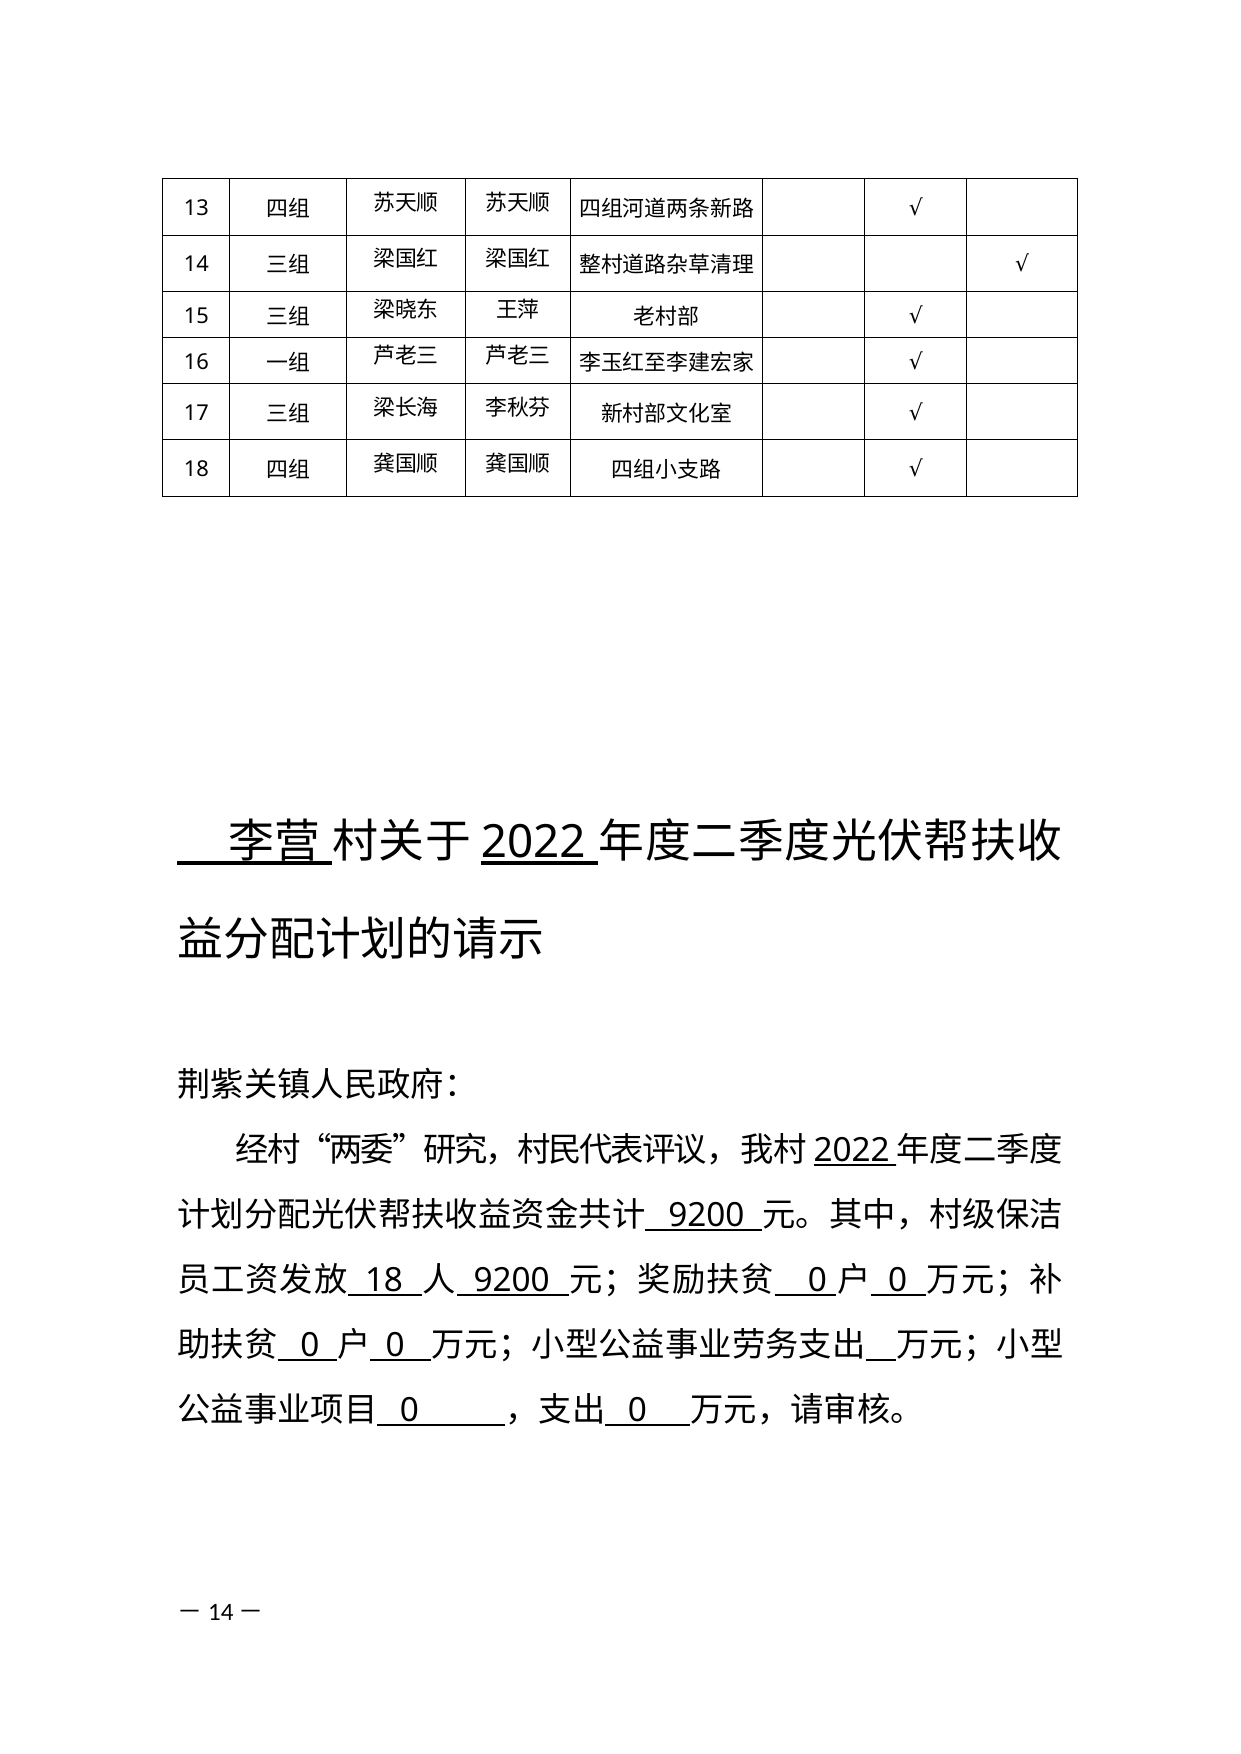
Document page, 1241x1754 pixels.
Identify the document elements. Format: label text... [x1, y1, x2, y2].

table_cell 芦老三 [347, 338, 465, 383]
table_cell 四组 [230, 440, 346, 496]
table_cell 龚国顺 [466, 440, 570, 496]
table_cell 苏天顺 [466, 179, 570, 234]
table_cell 14 [163, 236, 229, 291]
table_cell 苏天顺 [347, 179, 465, 234]
table_cell 芦老三 [466, 338, 570, 383]
table_cell 一组 [230, 338, 346, 383]
table_cell 四组河道两条新路 [571, 179, 762, 234]
table_cell [763, 179, 864, 234]
text 李营 村关于2022 年度二季度光伏帮扶收益分配计划的请示 [177, 789, 1063, 984]
table_cell [967, 440, 1077, 496]
table_cell √ [967, 236, 1077, 291]
table_cell 龚国顺 [347, 440, 465, 496]
table_cell 梁晓东 [347, 292, 465, 337]
table_cell 三组 [230, 292, 346, 337]
table_cell 王萍 [466, 292, 570, 337]
table_cell 四组小支路 [571, 440, 762, 496]
table_cell 三组 [230, 384, 346, 439]
table_cell 整村道路杂草清理 [571, 236, 762, 291]
table_cell 李玉红至李建宏家 [571, 338, 762, 383]
table_cell [763, 236, 864, 291]
table_cell 李秋芬 [466, 384, 570, 439]
table_cell [967, 179, 1077, 234]
table_cell 三组 [230, 236, 346, 291]
table_cell √ [865, 338, 966, 383]
table_cell 15 [163, 292, 229, 337]
table_cell 13 [163, 179, 229, 234]
table_cell 梁长海 [347, 384, 465, 439]
table_cell [967, 338, 1077, 383]
table_cell √ [865, 440, 966, 496]
table_cell 梁国红 [347, 236, 465, 291]
table_cell 17 [163, 384, 229, 439]
text 经村“两委”研究，村民代表评议，我村2022年度二季度计划分配光伏帮扶收益资金共计 9200 元。其中，村级保洁员工资发放 18 人 9200 元；奖励扶贫 0 户 0 万元；补助扶贫 0 户 0 万元；小型公益事业劳务支出 万元；小型公益事业项目 0 ，支出 0 万元，请审核。 [177, 1114, 1063, 1439]
text 荆紫关镇人民政府： [177, 1049, 1063, 1114]
table_cell √ [865, 292, 966, 337]
table_cell [763, 384, 864, 439]
table_cell 梁国红 [466, 236, 570, 291]
table_cell √ [865, 384, 966, 439]
table_cell [763, 292, 864, 337]
table_cell [967, 384, 1077, 439]
table_cell 新村部文化室 [571, 384, 762, 439]
table_cell [865, 236, 966, 291]
table_cell 老村部 [571, 292, 762, 337]
table_cell 四组 [230, 179, 346, 234]
table_cell √ [865, 179, 966, 234]
table_cell 16 [163, 338, 229, 383]
table_cell [967, 292, 1077, 337]
table_cell [763, 338, 864, 383]
table_cell [763, 440, 864, 496]
table_cell 18 [163, 440, 229, 496]
